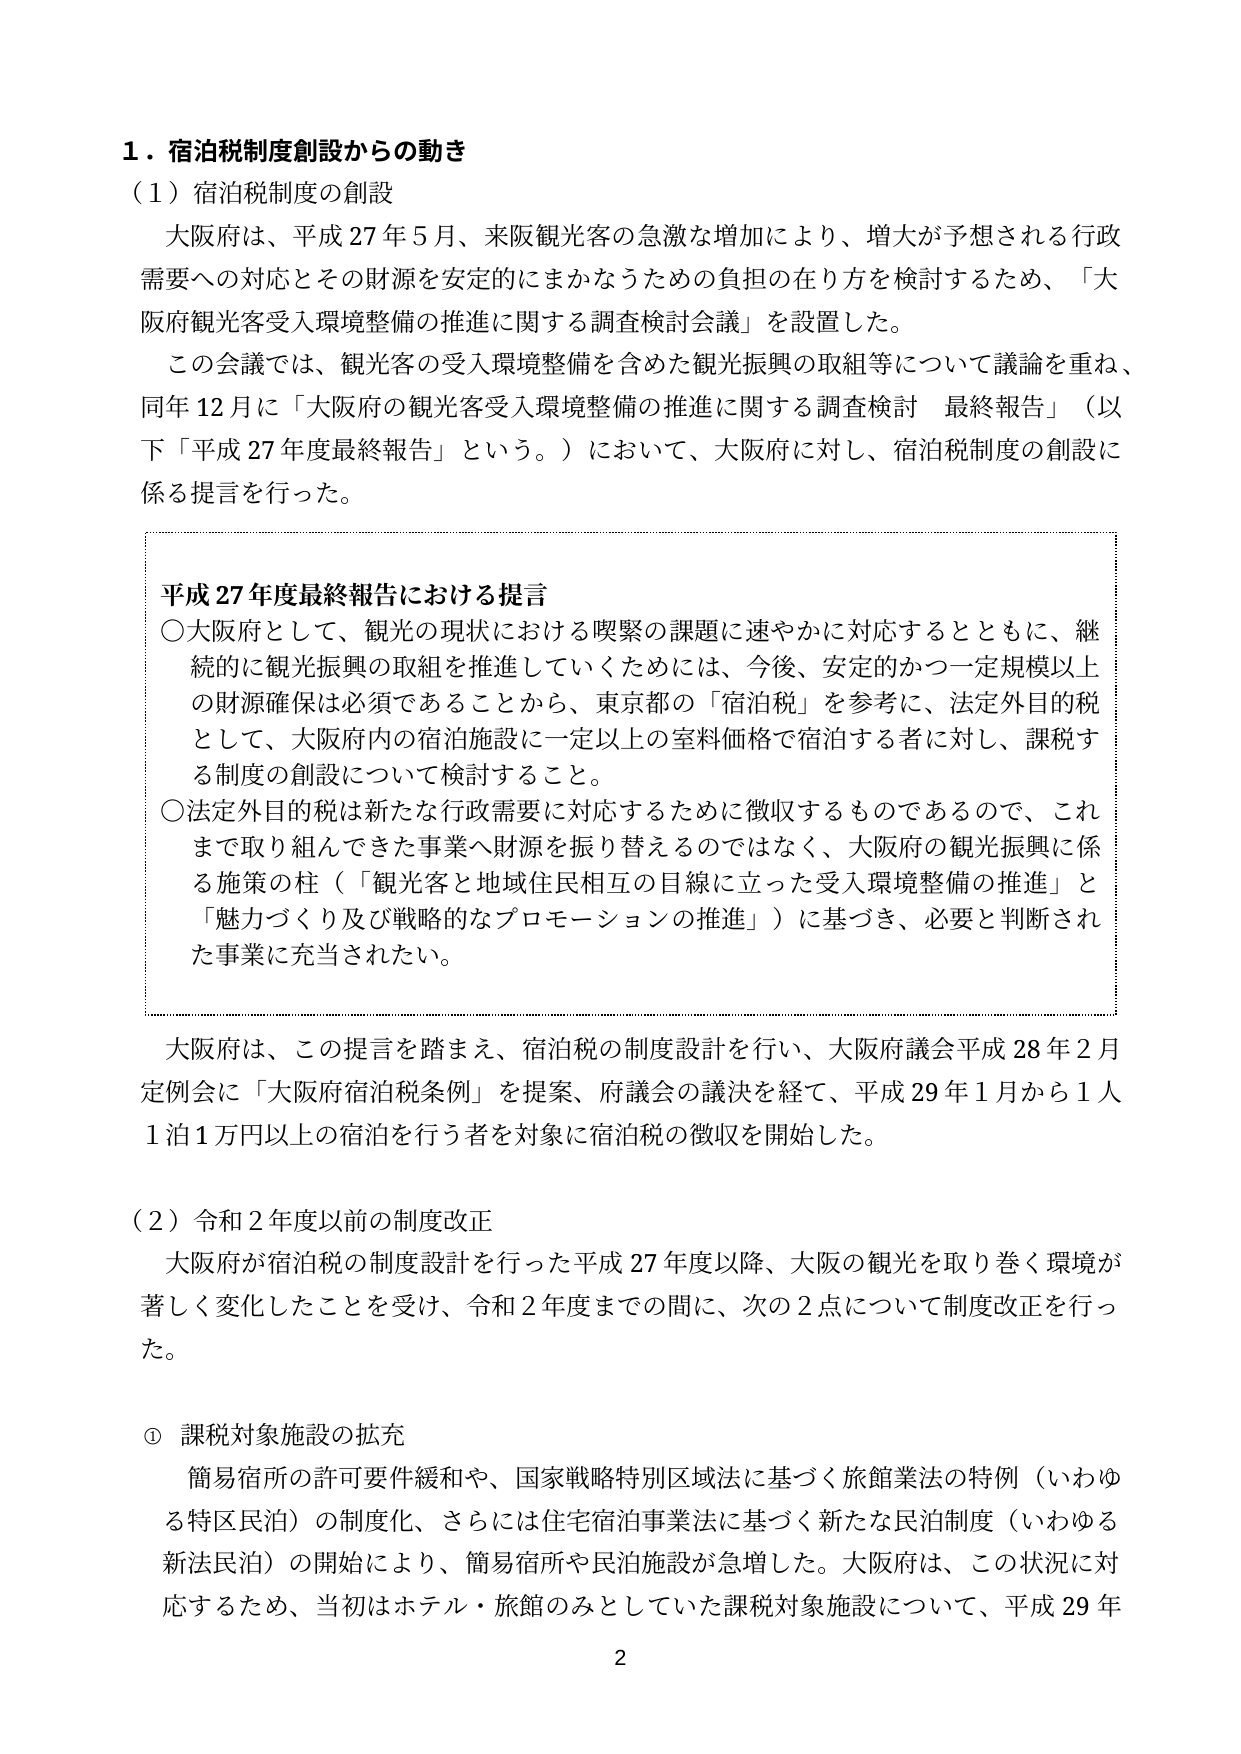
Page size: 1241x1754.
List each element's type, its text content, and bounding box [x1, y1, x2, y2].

text （１）宿泊税制度の創設 [118, 171, 1122, 213]
text １．宿泊税制度創設からの動き [118, 128, 1122, 171]
text （２）令和２年度以前の制度改正 [118, 1198, 1122, 1241]
text 大阪府は、この提言を踏まえ、宿泊税の制度設計を行い、大阪府議会平成28年２月定例会に「大阪府宿泊税条例」を提案、府議会の議決を経て、平成29年１月から１人１泊1万円以上の宿泊を行う者を対象に宿泊税の徴収を開始した。 [140, 1027, 1122, 1155]
text 大阪府が宿泊税の制度設計を行った平成27年度以降、大阪の観光を取り巻く環境が著しく変化したことを受け、令和２年度までの間に、次の２点について制度改正を行った。 [140, 1241, 1122, 1369]
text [162, 1455, 1122, 1626]
text 大阪府は、平成27年５月、来阪観光客の急激な増加により、増大が予想される行政需要への対応とその財源を安定的にまかなうための負担の在り方を検討するため、「大阪府観光客受入環境整備の推進に関する調査検討会議」を設置した。 [140, 213, 1122, 342]
text この会議では、観光客の受入環境整備を含めた観光振興の取組等について議論を重ね、同年12月に「大阪府の観光客受入環境整備の推進に関する調査検討 最終報告」（以下「平成27年度最終報告」という。）において、大阪府に対し、宿泊税制度の創設に係る提言を行った。 [140, 342, 1122, 513]
list 課税対象施設の拡充 [143, 1412, 1122, 1455]
